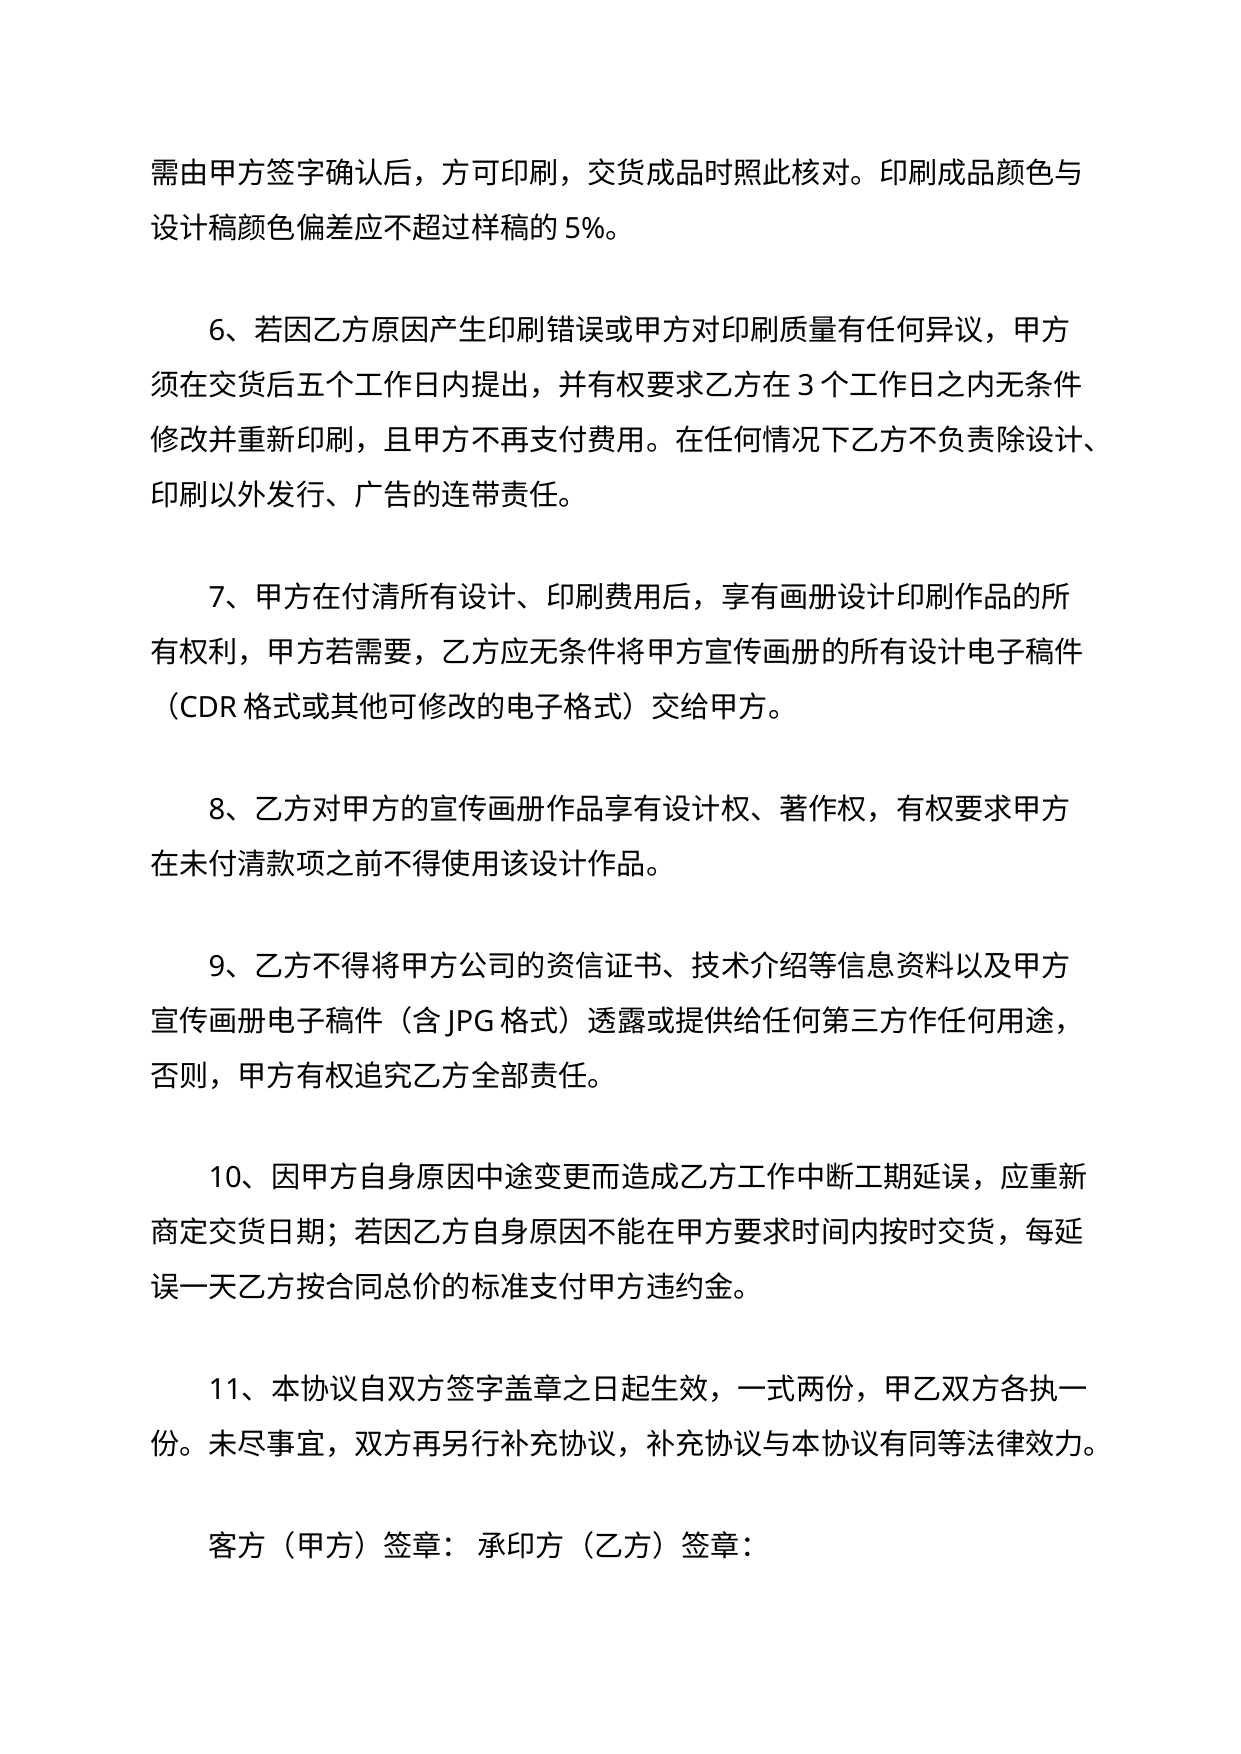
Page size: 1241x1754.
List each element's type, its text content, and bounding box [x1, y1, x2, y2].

text 7、甲方在付清所有设计、印刷费用后，享有画册设计印刷作品的所有权利，甲方若需要，乙方应无条件将甲方宣传画册的所有设计电子稿件（CDR格式或其他可修改的电子格式）交给甲方。 [150, 573, 1090, 726]
text 11、本协议自双方签字盖章之日起生效，一式两份，甲乙双方各执一份。未尽事宜，双方再另行补充协议，补充协议与本协议有同等法律效力。 [150, 1366, 1090, 1463]
text 6、若因乙方原因产生印刷错误或甲方对印刷质量有任何异议，甲方须在交货后五个工作日内提出，并有权要求乙方在3个工作日之内无条件修改并重新印刷，且甲方不再支付费用。在任何情况下乙方不负责除设计、印刷以外发行、广告的连带责任。 [150, 307, 1090, 514]
text 客方（甲方）签章： 承印方（乙方）签章： [150, 1522, 1090, 1565]
text 9、乙方不得将甲方公司的资信证书、技术介绍等信息资料以及甲方宣传画册电子稿件（含JPG格式）透露或提供给任何第三方作任何用途，否则，甲方有权追究乙方全部责任。 [150, 942, 1090, 1094]
text 10、因甲方自身原因中途变更而造成乙方工作中断工期延误，应重新商定交货日期；若因乙方自身原因不能在甲方要求时间内按时交货，每延误一天乙方按合同总价的标准支付甲方违约金。 [150, 1154, 1090, 1306]
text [150, 150, 1090, 247]
text 8、乙方对甲方的宣传画册作品享有设计权、著作权，有权要求甲方在未付清款项之前不得使用该设计作品。 [150, 785, 1090, 883]
